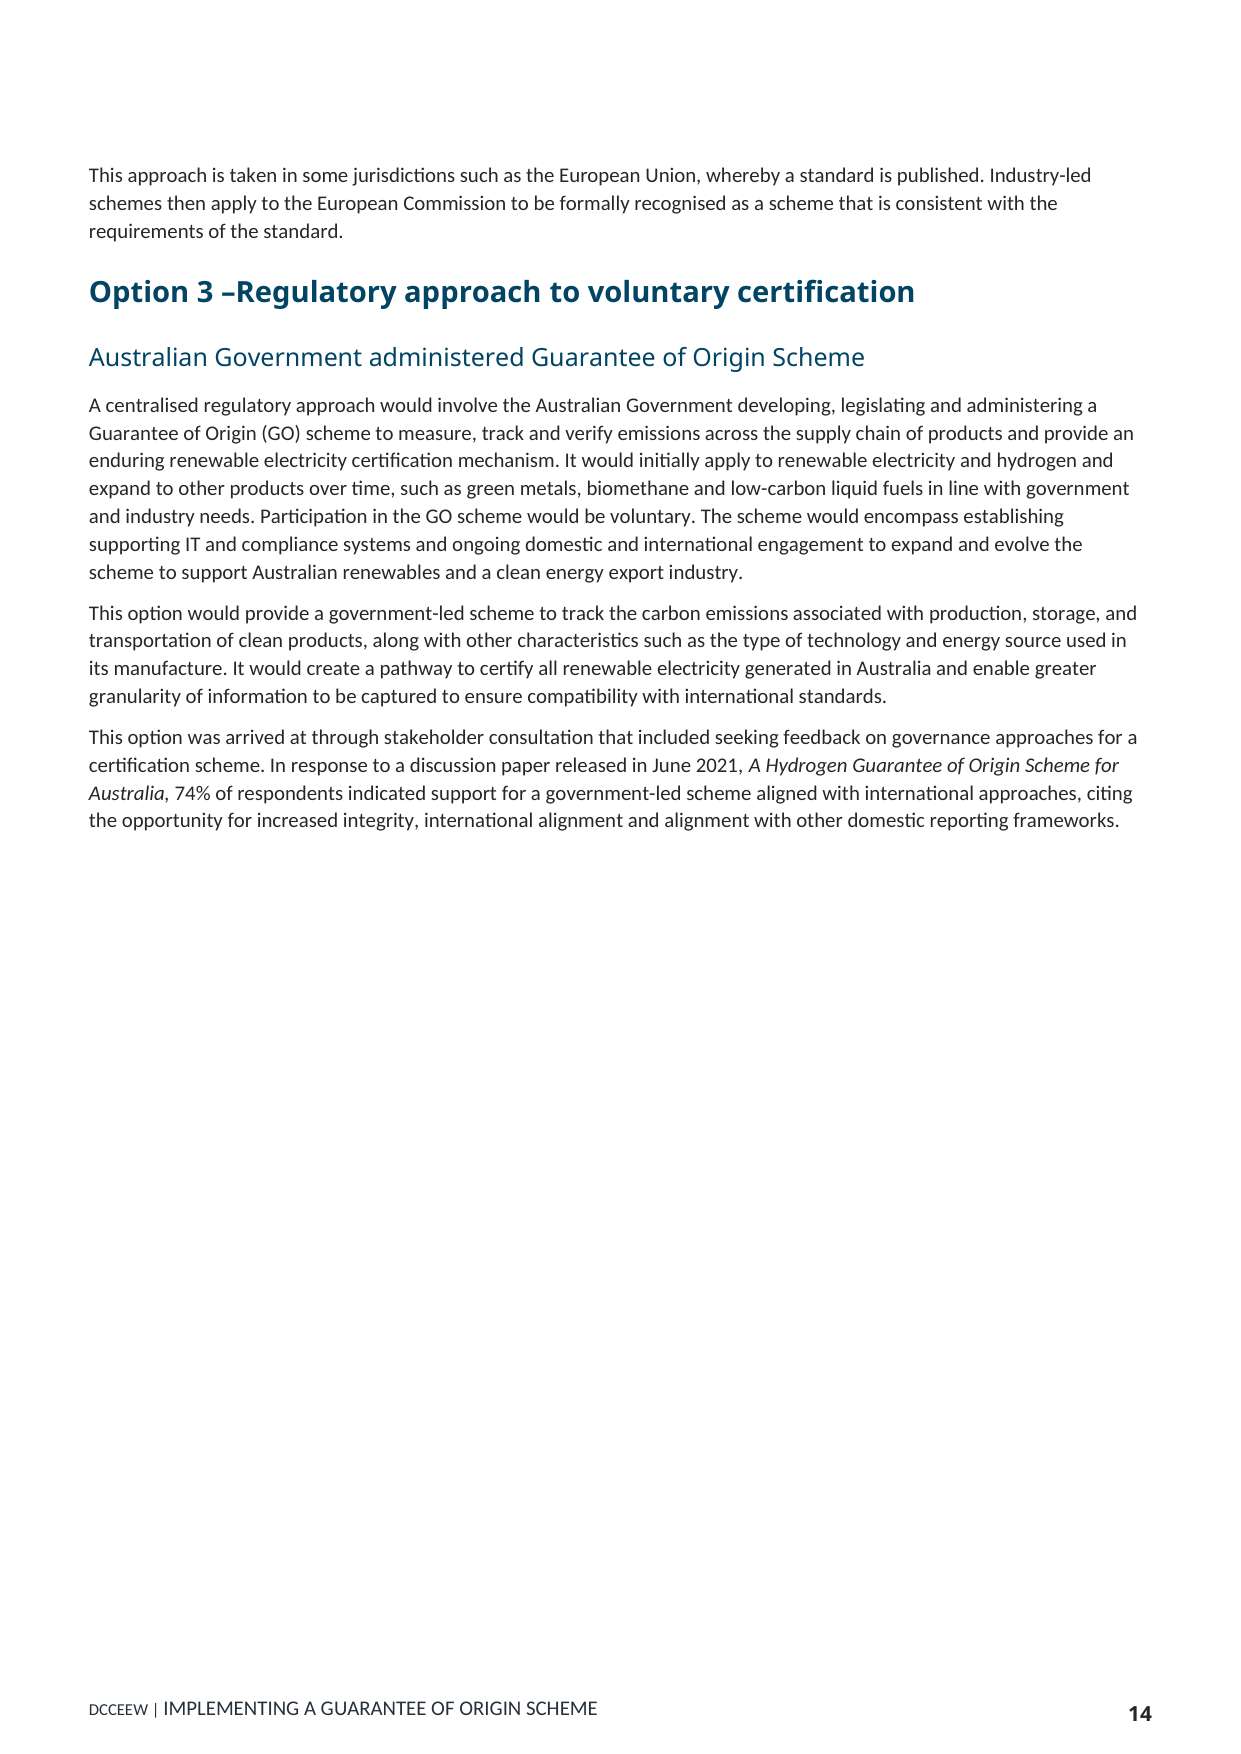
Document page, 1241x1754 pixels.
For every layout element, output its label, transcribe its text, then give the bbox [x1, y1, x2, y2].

subtitle Option 3 –Regulatory approach to voluntary certification [89, 271, 1152, 311]
text A centralised regulatory approach would involve the Australian Government developing, legislating and administering a Guarantee of Origin (GO) scheme to measure, track and verify emissions across the supply chain of products and provide an enduring renewable electricity certification mechanism. It would initially apply to renewable electricity and hydrogen and expand to other products over time, such as green metals, biomethane and low-carbon liquid fuels in line with government and industry needs. Participation in the GO scheme would be voluntary. The scheme would encompass establishing supporting IT and compliance systems and ongoing domestic and international engagement to expand and evolve the scheme to support Australian renewables and a clean energy export industry. [89, 392, 1152, 585]
list This option was arrived at through stakeholder consultation that included seeking feedback on governance approaches for a certification scheme. In response to a discussion paper released in June 2021, A Hydrogen Guarantee of Origin Scheme for Australia, 74% of respondents indicated support for a government-led scheme aligned with international approaches, citing the opportunity for increased integrity, international alignment and alignment with other domestic reporting frameworks. [89, 724, 1152, 833]
text This option would provide a government-led scheme to track the carbon emissions associated with production, storage, and transportation of clean products, along with other characteristics such as the type of technology and energy source used in its manufacture. It would create a pathway to certify all renewable electricity generated in Australia and enable greater granularity of information to be captured to ensure compatibility with international standards. [89, 600, 1152, 709]
subtitle Australian Government administered Guarantee of Origin Scheme [89, 340, 1152, 374]
text This approach is taken in some jurisdictions such as the European Union, whereby a standard is published. Industry-led schemes then apply to the European Commission to be formally recognised as a scheme that is consistent with the requirements of the standard. [89, 162, 1152, 244]
